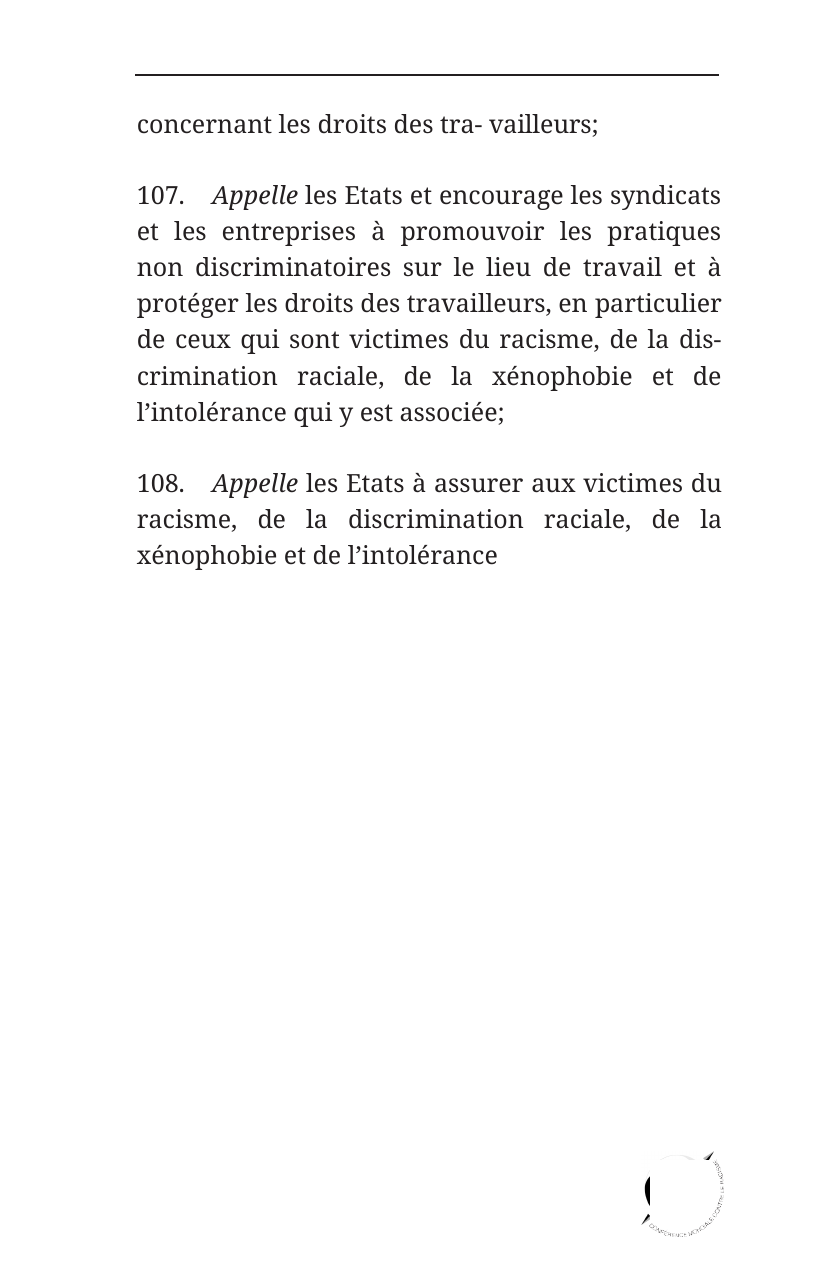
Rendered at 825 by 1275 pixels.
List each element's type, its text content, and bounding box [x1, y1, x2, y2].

list Appelle les Etats à assurer aux victimes du racisme, de la discrimination raciale, de la xénophobie et de l’intolérance [137, 466, 722, 572]
list Appelle les Etats et encourage les syndicats et les entreprises à promouvoir les pratiques non discriminatoires sur le lieu de travail et à protéger les droits des travailleurs, en particulier de ceux qui sont victimes du racisme, de la dis- crimination raciale, de la xénophobie et de l’intolérance qui y est associée; [137, 178, 722, 428]
picture [641, 1151, 724, 1237]
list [137, 106, 722, 140]
